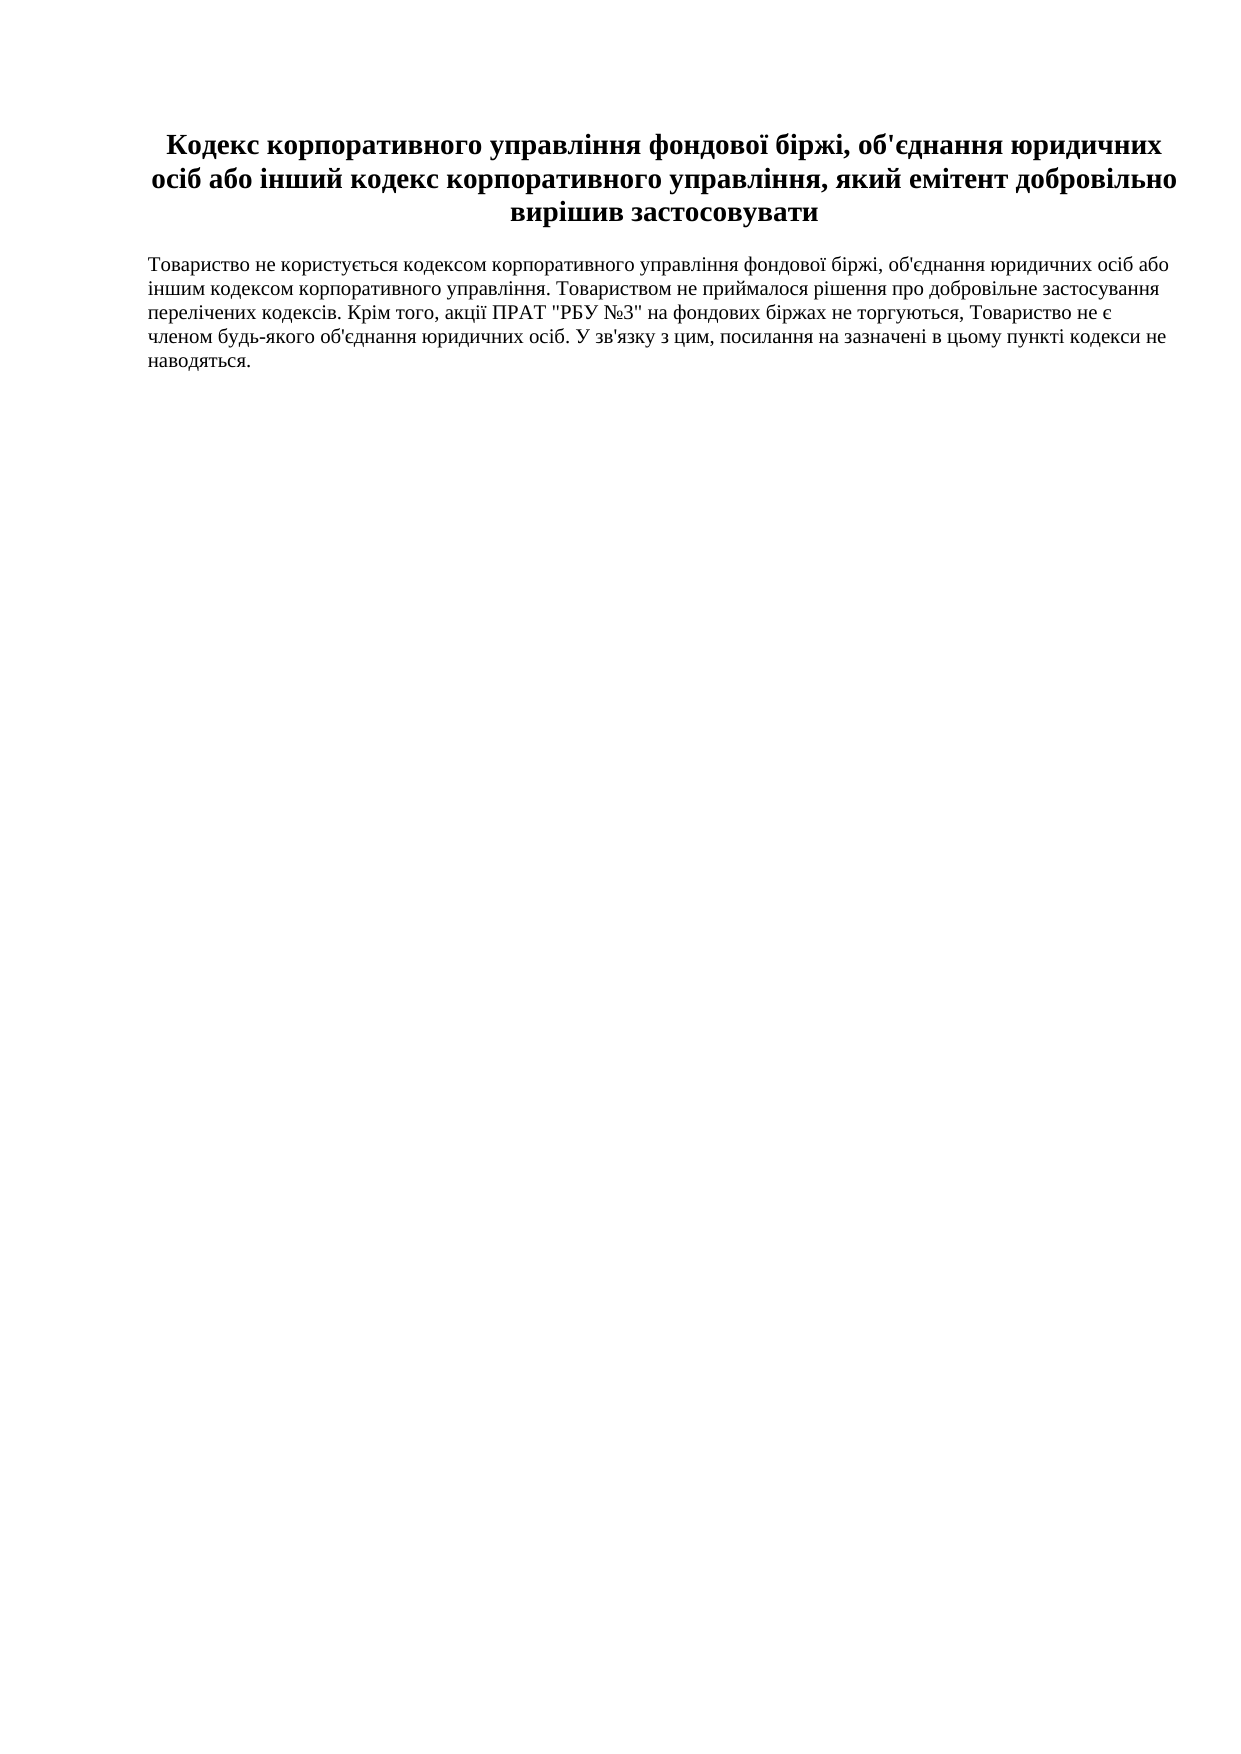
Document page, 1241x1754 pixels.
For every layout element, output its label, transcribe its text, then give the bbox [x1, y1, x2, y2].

text Кодекс корпоративного управління фондової біржі, об'єднання юридичних осіб або інший кодекс корпоративного управління, який емітент добровільно вирішив застосовувати [148, 127, 1181, 228]
text Товариство не користується кодексом корпоративного управління фондової біржі, об'єднання юридичних осіб або іншим кодексом корпоративного управління. Товариством не приймалося рішення про добровільне застосування перелічених кодексів. Крім того, акції ПРАТ "РБУ №3" на фондових біржах не торгуються, Товариство не є членом будь-якого об'єднання юридичних осіб. У зв'язку з цим, посилання на зазначені в цьому пункті кодекси не наводяться. [148, 252, 1181, 372]
